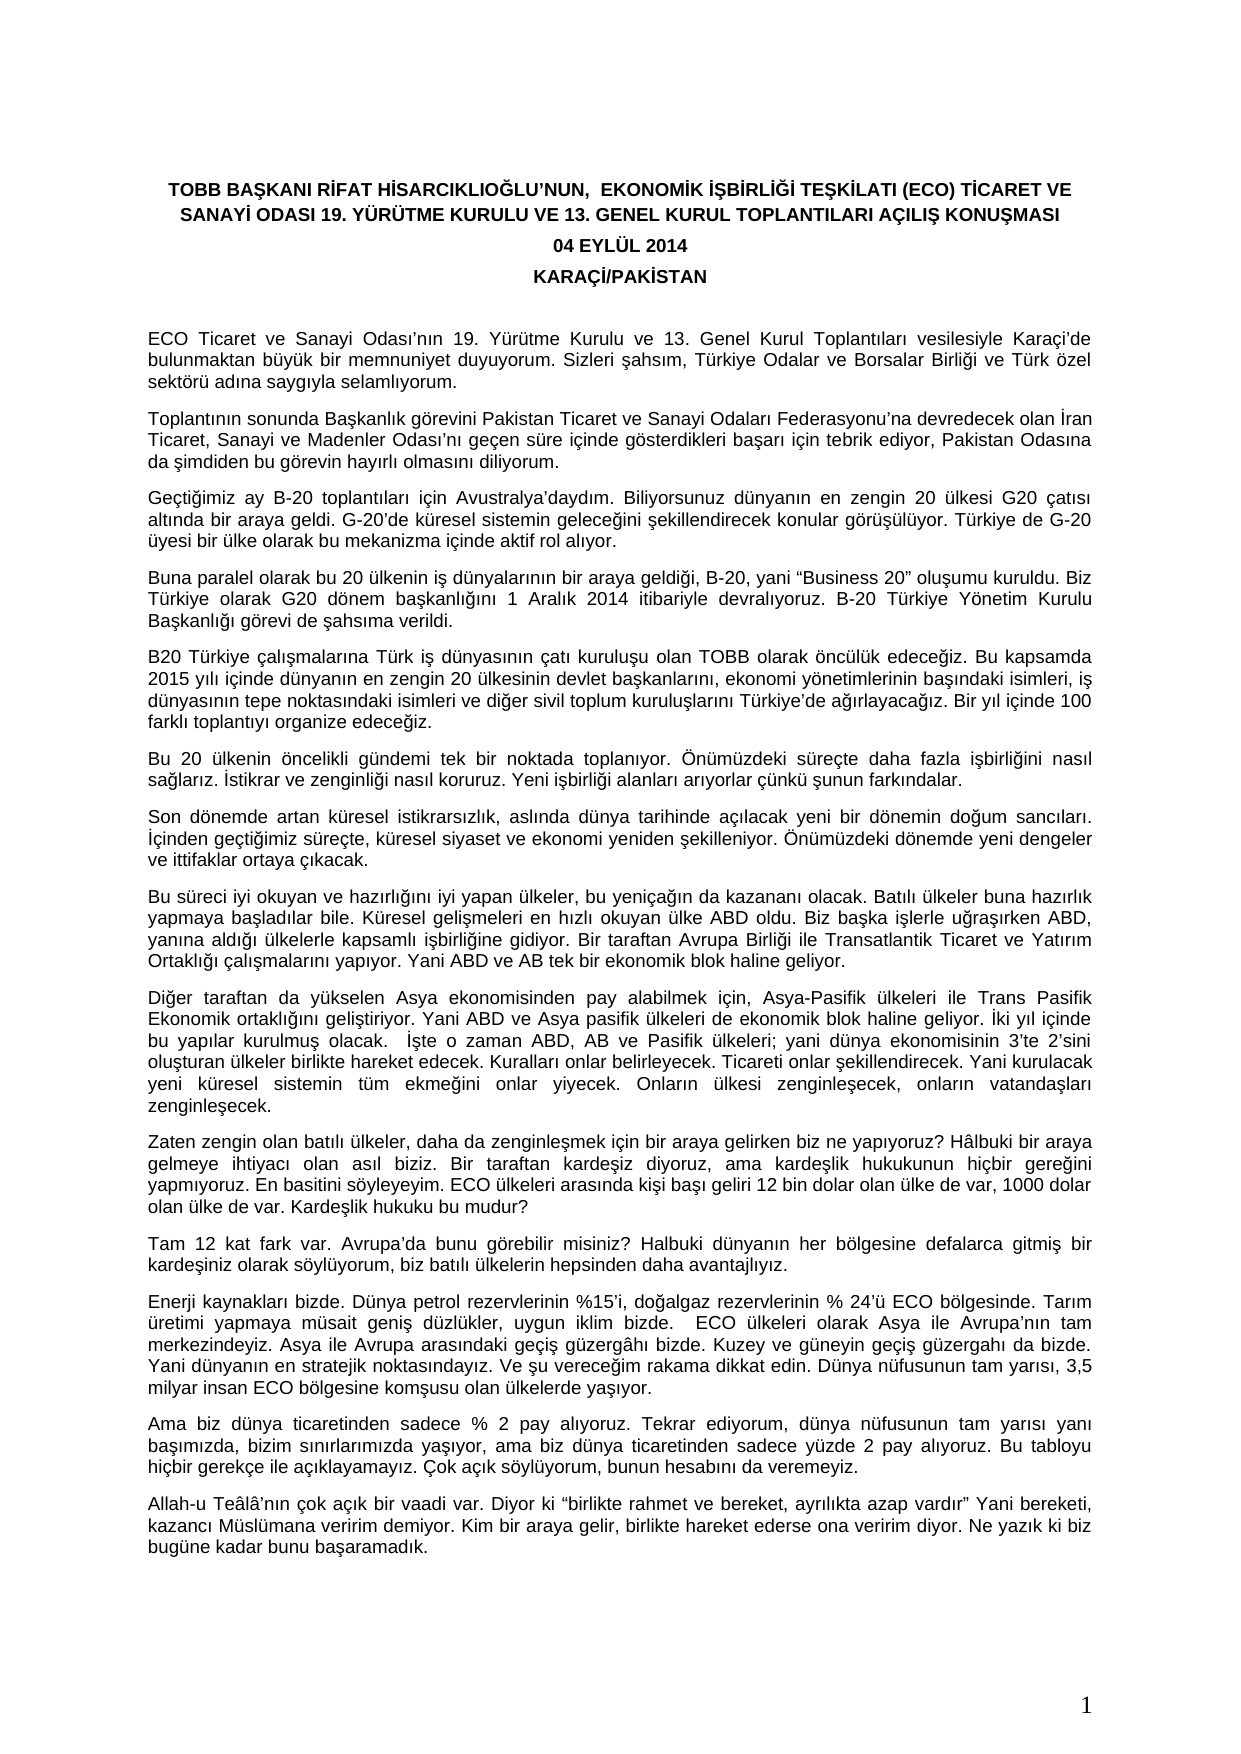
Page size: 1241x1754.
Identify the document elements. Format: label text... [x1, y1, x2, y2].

text Diğer taraftan da yükselen Asya ekonomisinden pay alabilmek için, Asya-Pasifik ülkeleri ile Trans Pasifik Ekonomik ortaklığını geliştiriyor. Yani ABD ve Asya pasifik ülkeleri de ekonomik blok haline geliyor. İki yıl içinde bu yapılar kurulmuş olacak. İşte o zaman ABD, AB ve Pasifik ülkeleri; yani dünya ekonomisinin 3’te 2’sini oluşturan ülkeler birlikte hareket edecek. Kuralları onlar belirleyecek. Ticareti onlar şekillendirecek. Yani kurulacak yeni küresel sistemin tüm ekmeğini onlar yiyecek. Onların ülkesi zenginleşecek, onların vatandaşları zenginleşecek. [148, 987, 1093, 1116]
text Allah-u Teâlâ’nın çok açık bir vaadi var. Diyor ki “birlikte rahmet ve bereket, ayrılıkta azap vardır” Yani bereketi, kazancı Müslümana veririm demiyor. Kim bir araya gelir, birlikte hareket ederse ona veririm diyor. Ne yazık ki biz bugüne kadar bunu başaramadık. [148, 1493, 1093, 1558]
text Toplantının sonunda Başkanlık görevini Pakistan Ticaret ve Sanayi Odaları Federasyonu’na devredecek olan İran Ticaret, Sanayi ve Madenler Odası’nı geçen süre içinde gösterdikleri başarı için tebrik ediyor, Pakistan Odasına da şimdiden bu görevin hayırlı olmasını diliyorum. [148, 407, 1093, 472]
text Son dönemde artan küresel istikrarsızlık, aslında dünya tarihinde açılacak yeni bir dönemin doğum sancıları. İçinden geçtiğimiz süreçte, küresel siyaset ve ekonomi yeniden şekilleniyor. Önümüzdeki dönemde yeni dengeler ve ittifaklar ortaya çıkacak. [148, 806, 1093, 870]
text Enerji kaynakları bizde. Dünya petrol rezervlerinin %15’i, doğalgaz rezervlerinin % 24’ü ECO bölgesinde. Tarım üretimi yapmaya müsait geniş düzlükler, uygun iklim bizde. ECO ülkeleri olarak Asya ile Avrupa’nın tam merkezindeyiz. Asya ile Avrupa arasındaki geçiş güzergâhı bizde. Kuzey ve güneyin geçiş güzergahı da bizde. Yani dünyanın en stratejik noktasındayız. Ve şu vereceğim rakama dikkat edin. Dünya nüfusunun tam yarısı, 3,5 milyar insan ECO bölgesine komşusu olan ülkelerde yaşıyor. [148, 1290, 1093, 1398]
text Ama biz dünya ticaretinden sadece % 2 pay alıyoruz. Tekrar ediyorum, dünya nüfusunun tam yarısı yanı başımızda, bizim sınırlarımızda yaşıyor, ama biz dünya ticaretinden sadece yüzde 2 pay alıyoruz. Bu tabloyu hiçbir gerekçe ile açıklayamayız. Çok açık söylüyorum, bunun hesabını da veremeyiz. [148, 1413, 1093, 1478]
text B20 Türkiye çalışmalarına Türk iş dünyasının çatı kuruluşu olan TOBB olarak öncülük edeceğiz. Bu kapsamda 2015 yılı içinde dünyanın en zengin 20 ülkesinin devlet başkanlarını, ekonomi yönetimlerinin başındaki isimleri, iş dünyasının tepe noktasındaki isimleri ve diğer sivil toplum kuruluşlarını Türkiye’de ağırlayacağız. Bir yıl içinde 100 farklı toplantıyı organize edeceğiz. [148, 646, 1093, 733]
text Tam 12 kat fark var. Avrupa’da bunu görebilir misiniz? Halbuki dünyanın her bölgesine defalarca gitmiş bir kardeşiniz olarak söylüyorum, biz batılı ülkelerin hepsinden daha avantajlıyız. [148, 1232, 1093, 1275]
text KARAÇİ/PAKİSTAN [148, 266, 1093, 287]
text Geçtiğimiz ay B-20 toplantıları için Avustralya’daydım. Biliyorsunuz dünyanın en zengin 20 ülkesi G20 çatısı altında bir araya geldi. G-20’de küresel sistemin geleceğini şekillendirecek konular görüşülüyor. Türkiye de G-20 üyesi bir ülke olarak bu mekanizma içinde aktif rol alıyor. [148, 487, 1093, 552]
text 04 EYLÜL 2014 [148, 234, 1093, 256]
text Buna paralel olarak bu 20 ülkenin iş dünyalarının bir araya geldiği, B-20, yani “Business 20” oluşumu kuruldu. Biz Türkiye olarak G20 dönem başkanlığını 1 Aralık 2014 itibariyle devralıyoruz. B-20 Türkiye Yönetim Kurulu Başkanlığı görevi de şahsıma verildi. [148, 567, 1093, 631]
text ECO Ticaret ve Sanayi Odası’nın 19. Yürütme Kurulu ve 13. Genel Kurul Toplantıları vesilesiyle Karaçi’de bulunmaktan büyük bir memnuniyet duyuyorum. Sizleri şahsım, Türkiye Odalar ve Borsalar Birliği ve Türk özel sektörü adına saygıyla selamlıyorum. [148, 328, 1093, 392]
text Bu 20 ülkenin öncelikli gündemi tek bir noktada toplanıyor. Önümüzdeki süreçte daha fazla işbirliğini nasıl sağlarız. İstikrar ve zenginliği nasıl koruruz. Yeni işbirliği alanları arıyorlar çünkü şunun farkındalar. [148, 748, 1093, 791]
text TOBB BAŞKANI RİFAT HİSARCIKLIOĞLU’NUN, EKONOMİK İŞBİRLİĞİ TEŞKİLATI (ECO) TİCARET VE SANAYİ ODASI 19. YÜRÜTME KURULU VE 13. GENEL KURUL TOPLANTILARI AÇILIŞ KONUŞMASI [148, 179, 1093, 225]
text Bu süreci iyi okuyan ve hazırlığını iyi yapan ülkeler, bu yeniçağın da kazananı olacak. Batılı ülkeler buna hazırlık yapmaya başladılar bile. Küresel gelişmeleri en hızlı okuyan ülke ABD oldu. Biz başka işlerle uğraşırken ABD, yanına aldığı ülkelerle kapsamlı işbirliğine gidiyor. Bir taraftan Avrupa Birliği ile Transatlantik Ticaret ve Yatırım Ortaklığı çalışmalarını yapıyor. Yani ABD ve AB tek bir ekonomik blok haline geliyor. [148, 885, 1093, 972]
text Zaten zengin olan batılı ülkeler, daha da zenginleşmek için bir araya gelirken biz ne yapıyoruz? Hâlbuki bir araya gelmeye ihtiyacı olan asıl biziz. Bir taraftan kardeşiz diyoruz, ama kardeşlik hukukunun hiçbir gereğini yapmıyoruz. En basitini söyleyeyim. ECO ülkeleri arasında kişi başı geliri 12 bin dolar olan ülke de var, 1000 dolar olan ülke de var. Kardeşlik hukuku bu mudur? [148, 1131, 1093, 1217]
